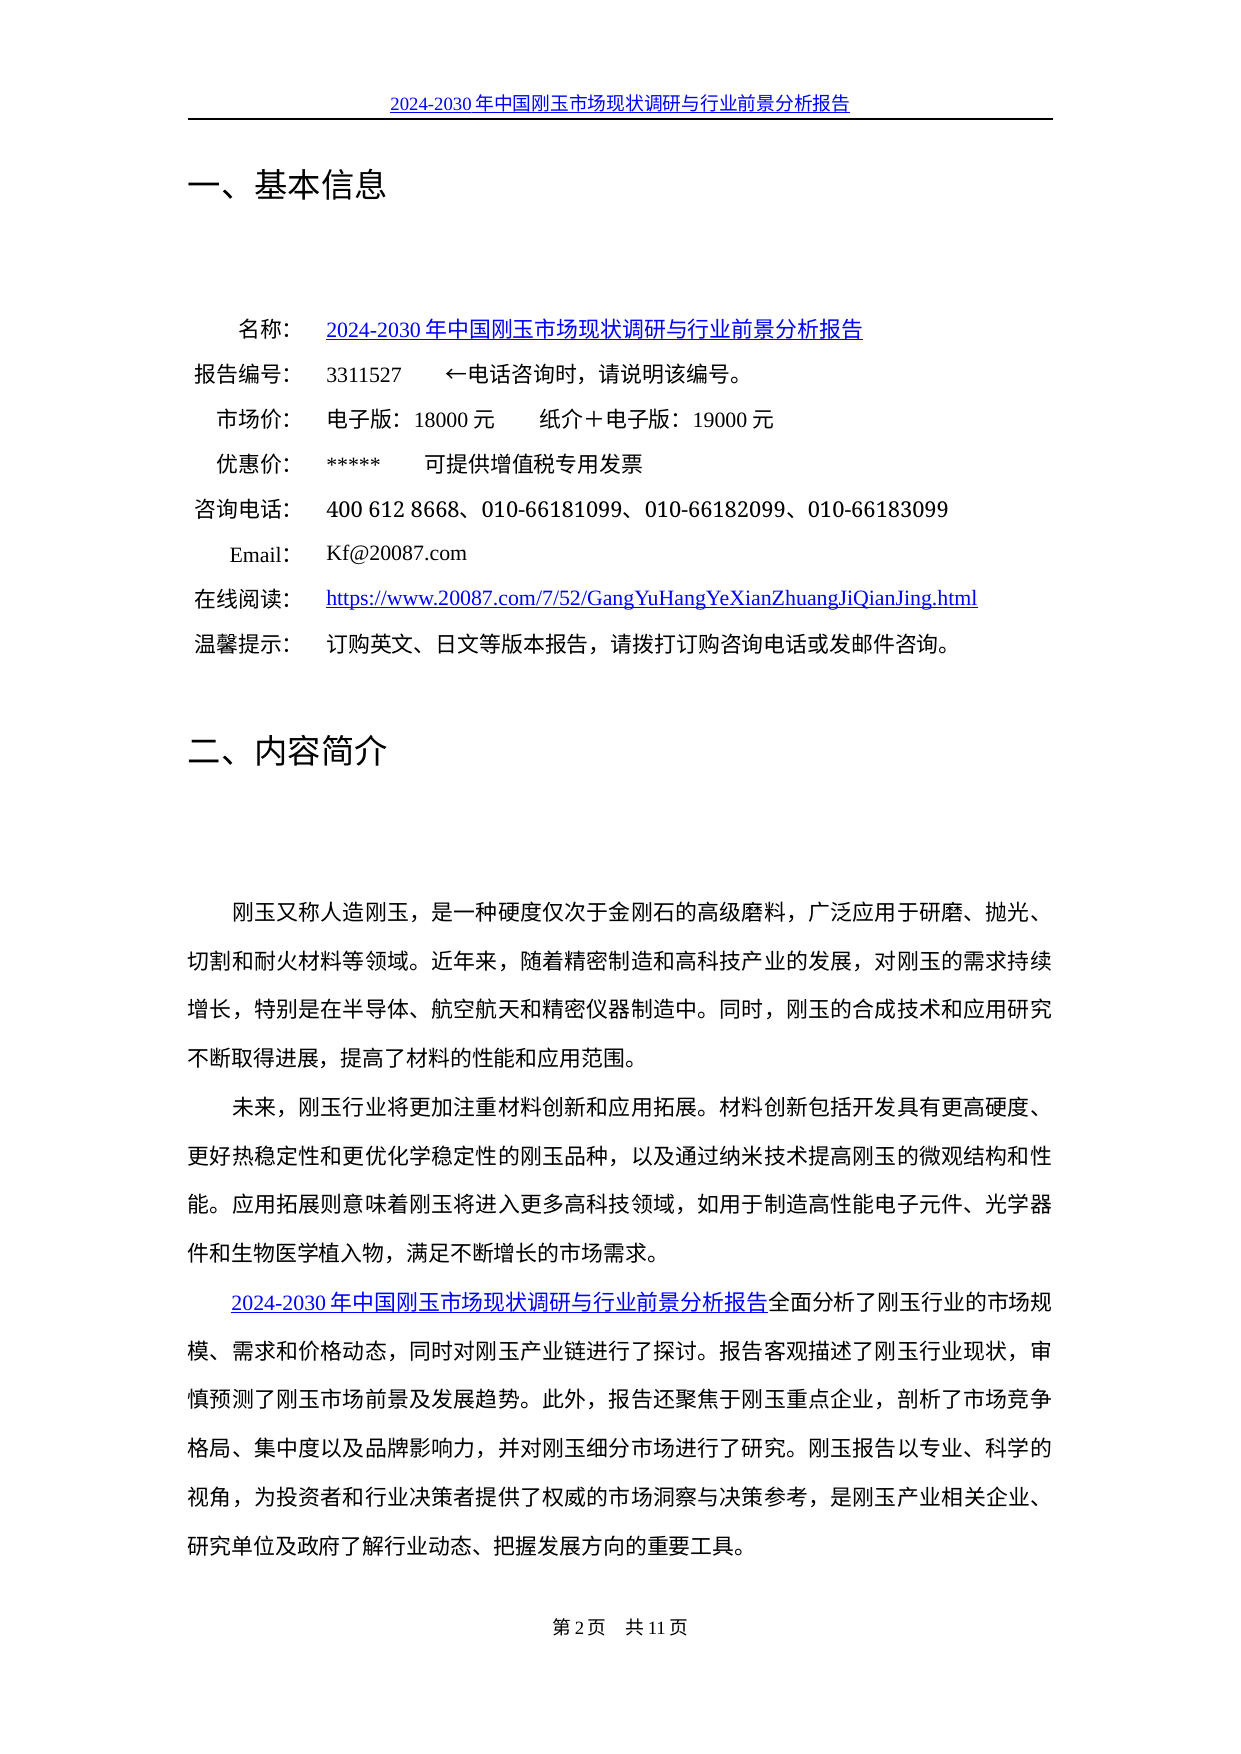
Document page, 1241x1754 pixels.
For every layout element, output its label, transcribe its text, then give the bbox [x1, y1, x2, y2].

table_cell [315, 582, 1073, 627]
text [187, 894, 1053, 1561]
title 二、内容简介 [187, 717, 1053, 782]
table_cell Kf@20087.com [315, 537, 1073, 582]
table_cell 3311527 ←电话咨询时，请说明该编号。 [315, 357, 1073, 402]
table_cell ***** 可提供增值税专用发票 [315, 447, 1073, 492]
table_cell 咨询电话： [167, 492, 315, 537]
table_header 名称： [167, 312, 315, 357]
table_cell 报告编号： [167, 357, 315, 402]
table_cell 电子版：18000 元 纸介＋电子版：19000 元 [315, 402, 1073, 447]
title 一、基本信息 [187, 150, 1053, 215]
table_cell 在线阅读： [167, 582, 315, 627]
table_cell 温馨提示： [167, 627, 315, 672]
table_cell 订购英文、日文等版本报告，请拨打订购咨询电话或发邮件咨询。 [315, 627, 1073, 672]
table_cell 优惠价： [167, 447, 315, 492]
table_cell Email： [167, 537, 315, 582]
table_cell 400 612 8668、010-66181099、010-66182099、010-66183099 [315, 492, 1073, 537]
table_cell 市场价： [167, 402, 315, 447]
table_header 2024-2030年中国刚玉市场现状调研与行业前景分析报告 [315, 312, 1073, 357]
